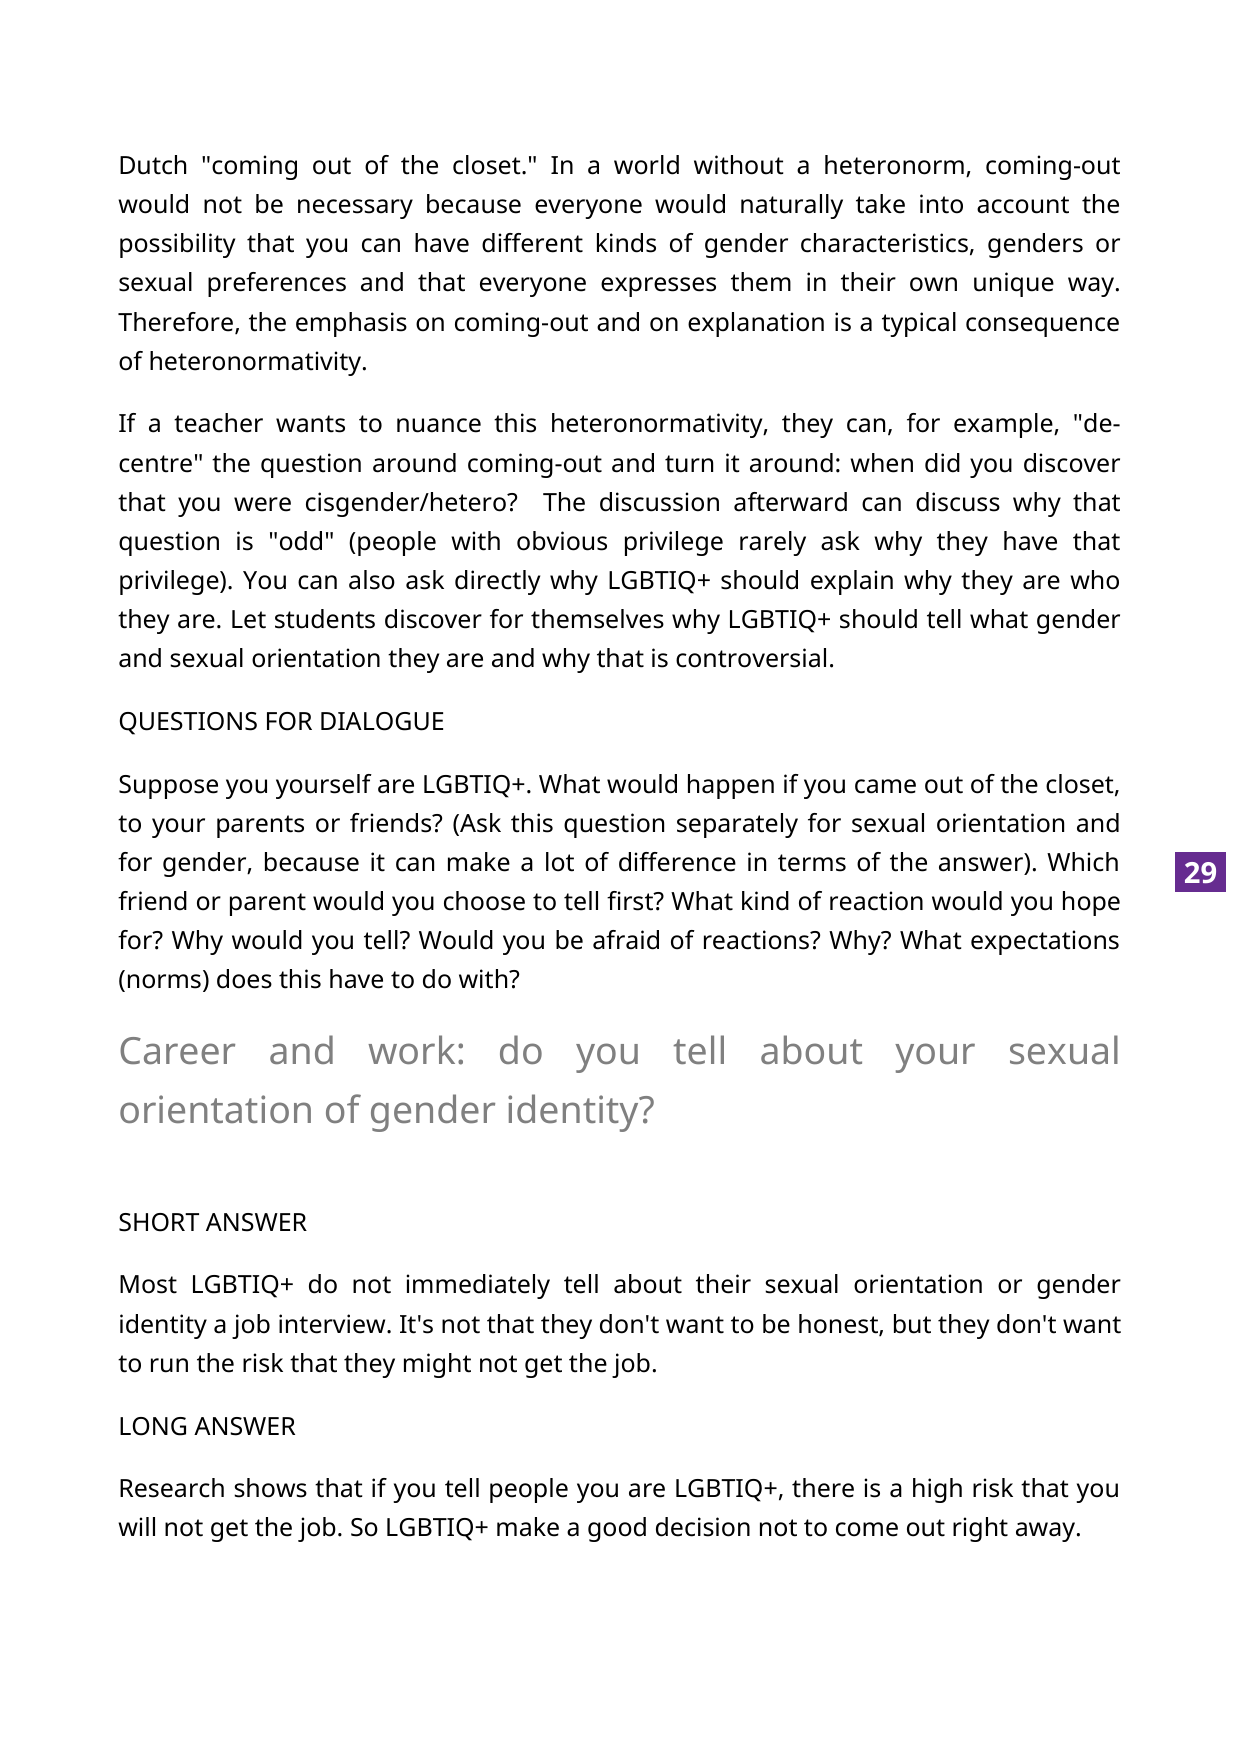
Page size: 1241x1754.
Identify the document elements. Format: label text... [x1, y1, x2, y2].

subtitle Career and work: do you tell about your sexual orientation of gender identity? [118, 1025, 1122, 1134]
text If a teacher wants to nuance this heteronormativity, they can, for example, "de-centre" the question around coming-out and turn it around: when did you discover that you were cisgender/hetero? The discussion afterward can discuss why that question is "odd" (people with obvious privilege rarely ask why they have that privilege). You can also ask directly why LGBTIQ+ should explain why they are who they are. Let students discover for themselves why LGBTIQ+ should tell what gender and sexual orientation they are and why that is controversial. [118, 406, 1122, 675]
text LONG ANSWER [118, 1408, 1122, 1442]
text SHORT ANSWER [118, 1204, 1122, 1239]
text QUESTIONS FOR DIALOGUE [118, 704, 1122, 738]
text Suppose you yourself are LGBTIQ+. What would happen if you came out of the closet, to your parents or friends? (Ask this question separately for sexual orientation and for gender, because it can make a lot of difference in terms of the answer). Which friend or parent would you choose to tell first? What kind of reaction would you hope for? Why would you tell? Would you be afraid of reactions? Why? What expectations (norms) does this have to do with? [118, 766, 1122, 996]
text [118, 148, 1122, 377]
text Research shows that if you tell people you are LGBTIQ+, there is a high risk that you will not get the job. So LGBTIQ+ make a good decision not to come out right away. [118, 1471, 1122, 1544]
text Most LGBTIQ+ do not immediately tell about their sexual orientation or gender identity a job interview. It's not that they don't want to be honest, but they don't want to run the risk that they might not get the job. [118, 1267, 1122, 1379]
